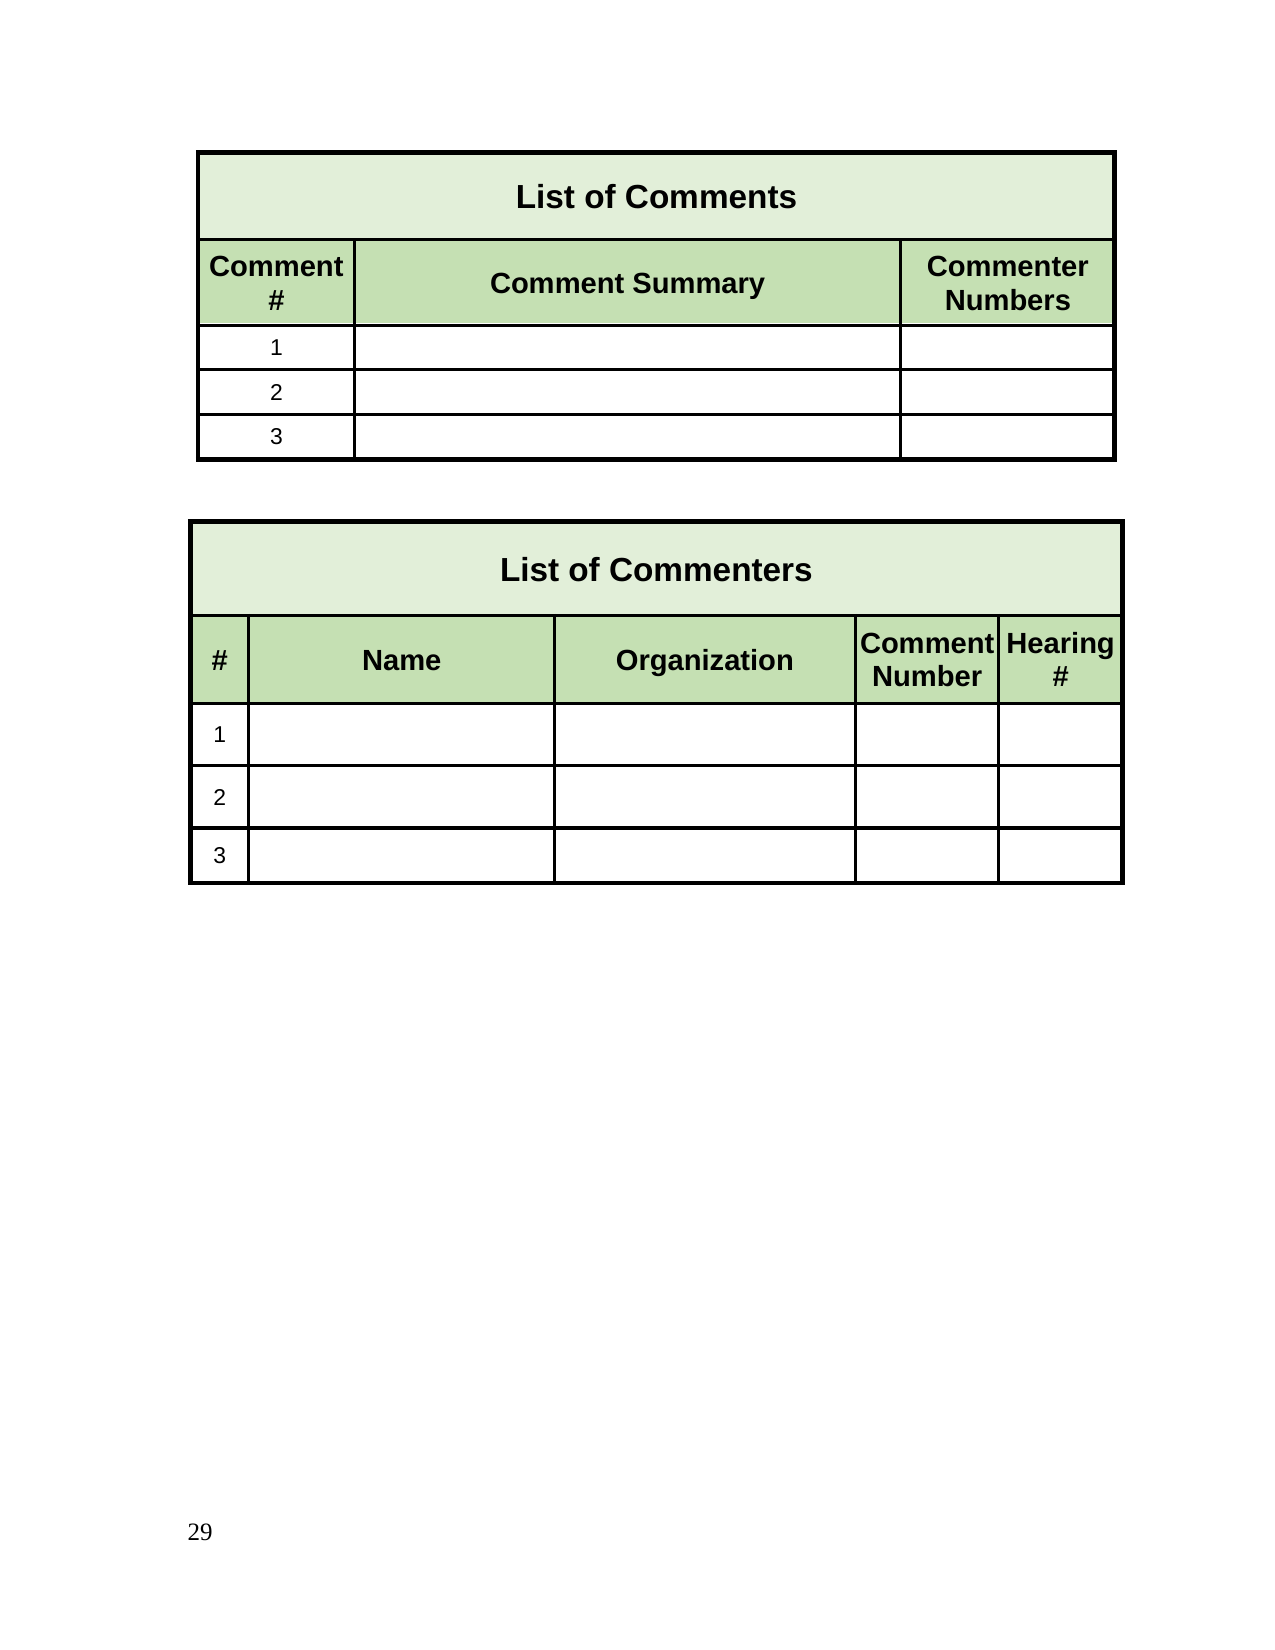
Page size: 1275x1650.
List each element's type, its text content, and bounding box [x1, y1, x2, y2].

table_cell 1 [200, 327, 353, 368]
table_cell [902, 416, 1112, 457]
table_cell Comment Number [857, 617, 997, 702]
table_header List of Comments [200, 155, 1112, 238]
table_cell [1000, 767, 1120, 826]
table_cell [250, 767, 553, 826]
table_cell [356, 371, 899, 412]
table_cell Organization [556, 617, 854, 702]
table_cell [1000, 705, 1120, 764]
table_cell [356, 327, 899, 368]
table_cell [356, 416, 899, 457]
table_cell Name [250, 617, 553, 702]
table_cell [902, 327, 1112, 368]
table_cell 3 [200, 416, 353, 457]
table_cell [556, 830, 854, 881]
table_cell [857, 705, 997, 764]
table_cell [902, 371, 1112, 412]
table_cell 1 [193, 705, 247, 764]
table_cell [556, 767, 854, 826]
table_cell Comment # [200, 241, 353, 323]
table_cell [857, 767, 997, 826]
table_cell 2 [193, 767, 247, 826]
table_cell [250, 705, 553, 764]
table_cell 3 [193, 830, 247, 881]
table_header List of Commenters [193, 524, 1120, 614]
table_cell [250, 830, 553, 881]
table_cell [556, 705, 854, 764]
table_cell [1000, 830, 1120, 881]
table_cell 2 [200, 371, 353, 412]
table_cell Comment Summary [356, 241, 899, 323]
table_cell Hearing # [1000, 617, 1120, 702]
table_cell [857, 830, 997, 881]
table_cell # [193, 617, 247, 702]
table_cell Commenter Numbers [902, 241, 1112, 323]
